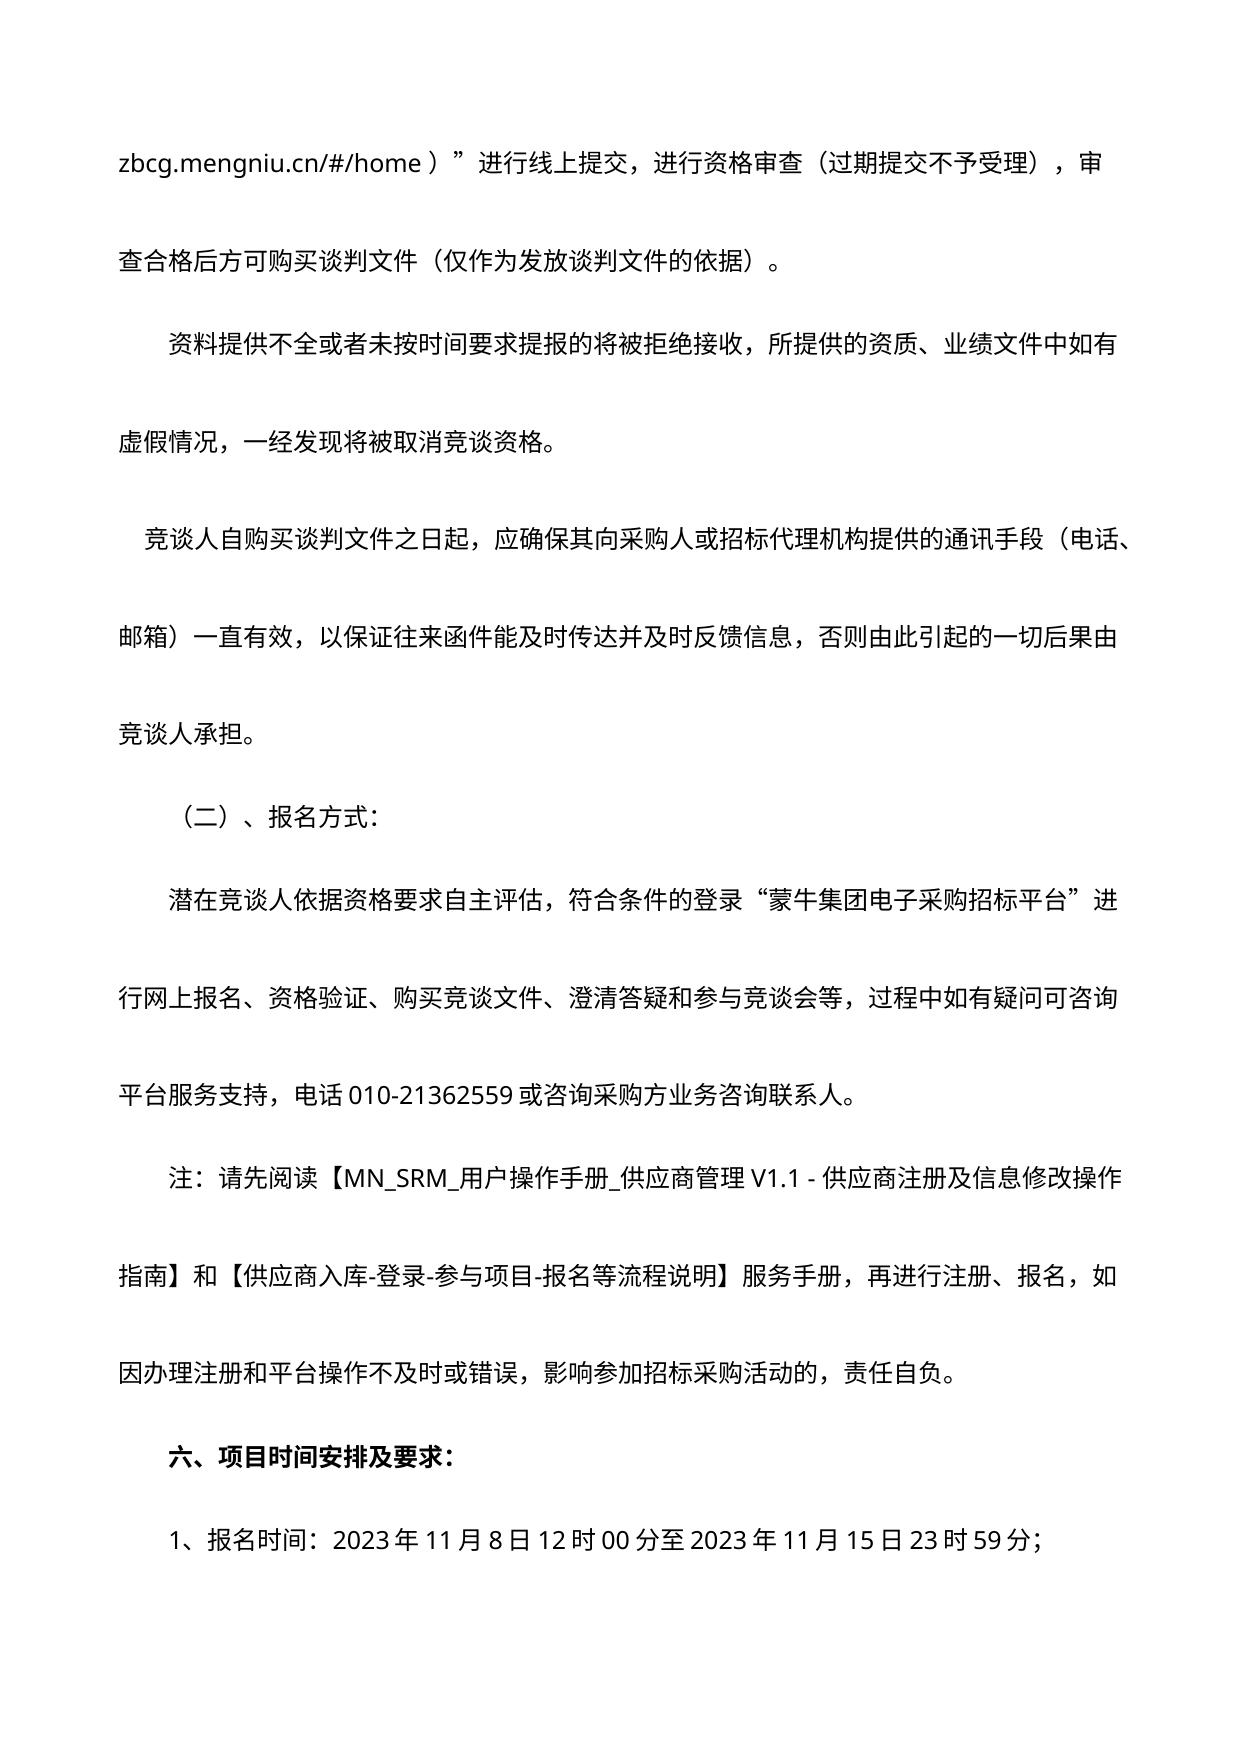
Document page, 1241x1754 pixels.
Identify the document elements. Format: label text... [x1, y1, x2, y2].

text 注：请先阅读【MN_SRM_用户操作手册_供应商管理 V1.1 - 供应商注册及信息修改操作指南】和【供应商入库-登录-参与项目-报名等流程说明】服务手册，再进行注册、报名，如因办理注册和平台操作不及时或错误，影响参加招标采购活动的，责任自负。 [118, 1144, 1122, 1404]
text 1、报名时间：2023年11月8日12时00分至2023年11月15日23时59分； [118, 1506, 1122, 1571]
text 潜在竞谈人依据资格要求自主评估，符合条件的登录“蒙牛集团电子采购招标平台”进行网上报名、资格验证、购买竞谈文件、澄清答疑和参与竞谈会等，过程中如有疑问可咨询平台服务支持，电话010-21362559或咨询采购方业务咨询联系人。 [118, 866, 1122, 1126]
text 六、项目时间安排及要求： [118, 1423, 1122, 1488]
text 资料提供不全或者未按时间要求提报的将被拒绝接收，所提供的资质、业绩文件中如有虚假情况，一经发现将被取消竞谈资格。 竞谈人自购买谈判文件之日起，应确保其向采购人或招标代理机构提供的通讯手段（电话、邮箱）一直有效，以保证往来函件能及时传达并及时反馈信息，否则由此引起的一切后果由竞谈人承担。 [118, 310, 1122, 765]
text （二）、报名方式： [118, 783, 1122, 848]
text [118, 129, 1122, 292]
